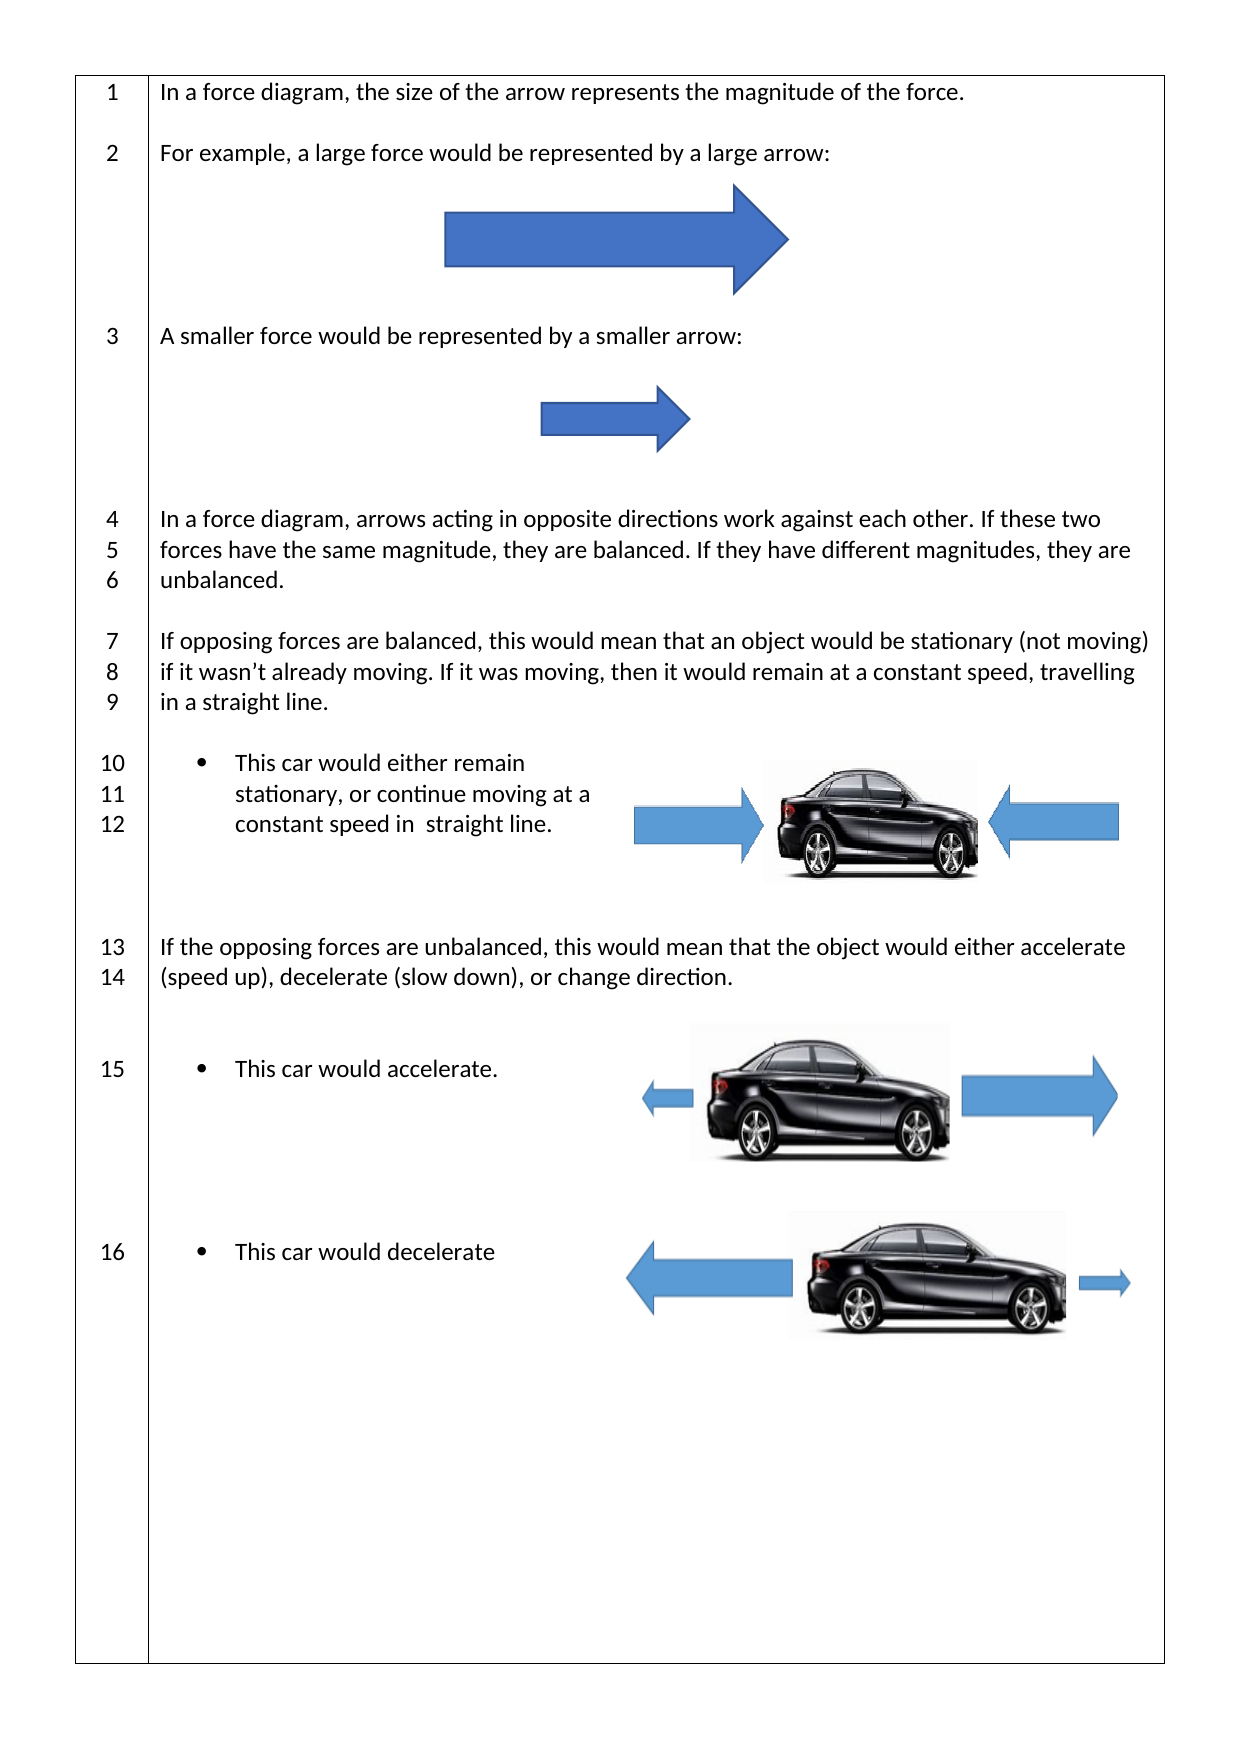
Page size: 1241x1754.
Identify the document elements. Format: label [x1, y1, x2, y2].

table_cell [76, 76, 148, 1663]
picture [633, 760, 1121, 882]
picture [624, 1211, 1134, 1339]
picture [636, 1020, 1118, 1162]
table_cell [149, 76, 1164, 1663]
